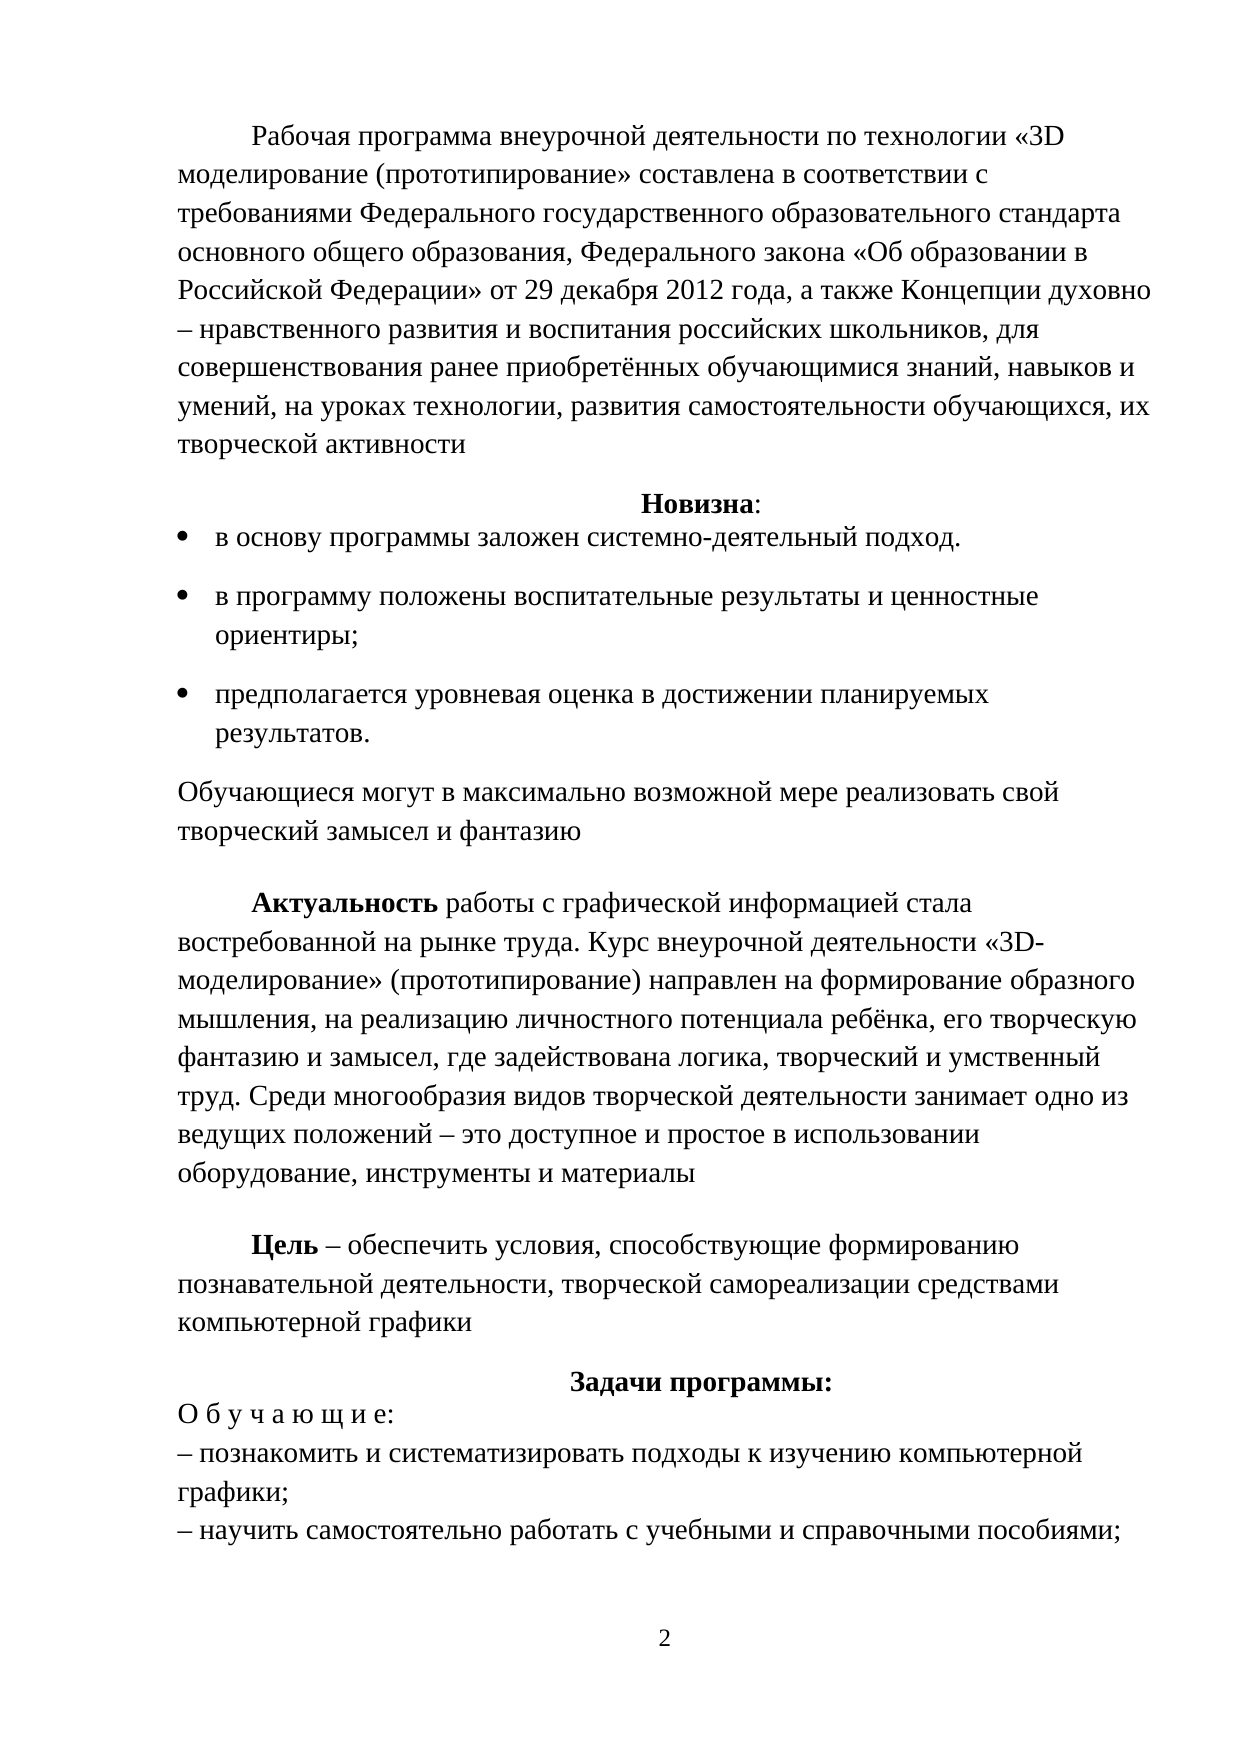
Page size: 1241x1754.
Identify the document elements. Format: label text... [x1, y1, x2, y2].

text Рабочая программа внеурочной деятельности по технологии «3D моделирование (прототипирование» составлена в соответствии с требованиями Федерального государственного образовательного стандарта основного общего образования, Федерального закона «Об образовании в Российской Федерации» от 29 декабря 2012 года, а также Концепции духовно – нравственного развития и воспитания российских школьников, для совершенствования ранее приобретённых обучающимися знаний, навыков и умений, на уроках технологии, развития самостоятельности обучающихся, их творческой активности [177, 118, 1152, 460]
text О б у ч а ю щ и е: [177, 1397, 1152, 1430]
text Актуальность работы с графической информацией стала востребованной на рынке труда. Курс внеурочной деятельности «3D-моделирование» (прототипирование) направлен на формирование образного мышления, на реализацию личностного потенциала ребёнка, его творческую фантазию и замысел, где задействована логика, творческий и умственный труд. Среди многообразия видов творческой деятельности занимает одно из ведущих положений – это доступное и простое в использовании оборудование, инструменты и материалы [177, 885, 1152, 1188]
text Обучающиеся могут в максимально возможной мере реализовать свой творческий замысел и фантазию [177, 774, 1152, 846]
list в основу программы заложен системно-деятельный подход. [177, 519, 1152, 552]
list в программу положены воспитательные результаты и ценностные ориентиры; [177, 578, 1152, 650]
text Цель – обеспечить условия, способствующие формированию познавательной деятельности, творческой самореализации средствами компьютерной графики [177, 1227, 1152, 1338]
list предполагается уровневая оценка в достижении планируемых результатов. [177, 676, 1152, 748]
text – познакомить и систематизировать подходы к изучению компьютерной графики; [177, 1435, 1152, 1507]
text Новизна: [177, 494, 1152, 519]
text Задачи программы: [177, 1372, 1152, 1397]
text – научить самостоятельно работать с учебными и справочными пособиями; [177, 1512, 1152, 1546]
